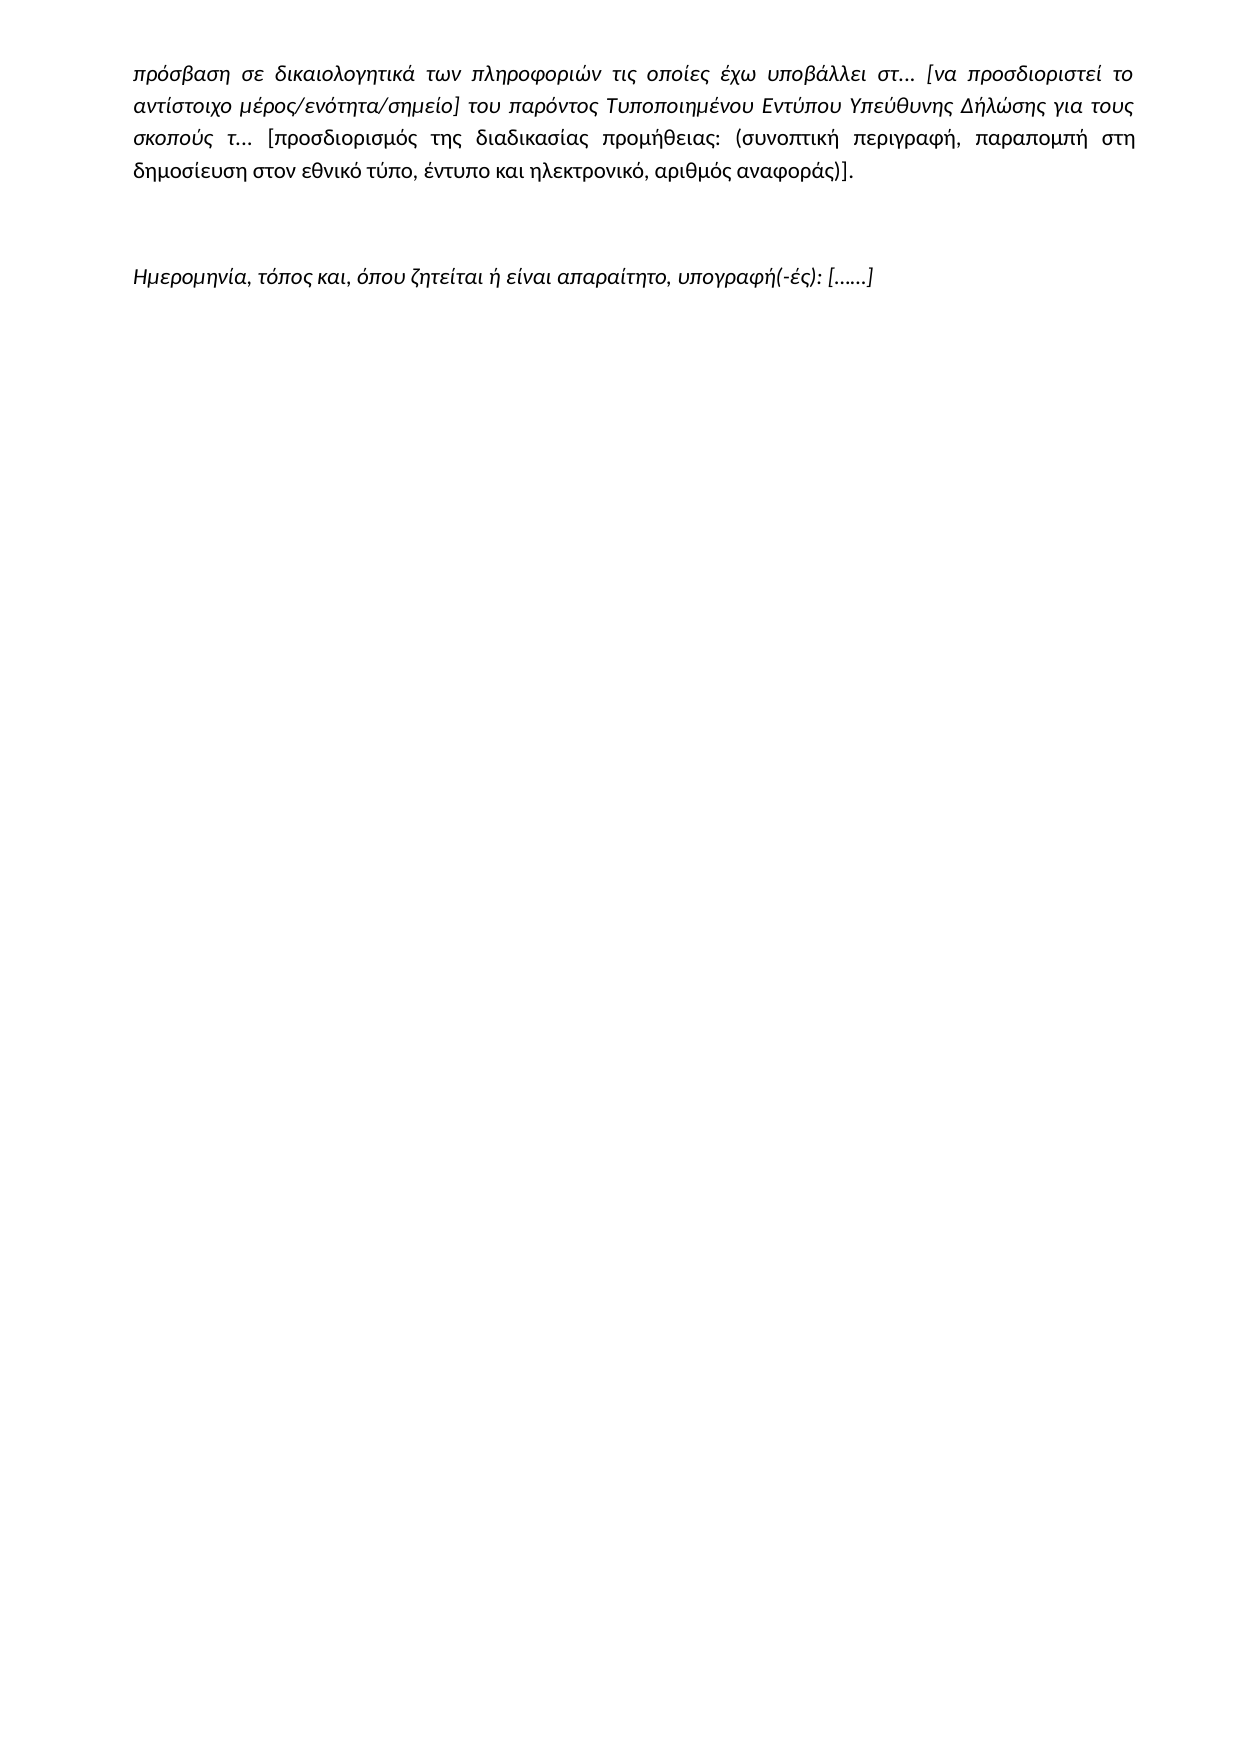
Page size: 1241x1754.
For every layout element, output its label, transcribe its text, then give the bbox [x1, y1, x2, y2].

text Ημερομηνία, τόπος και, όπου ζητείται ή είναι απαραίτητο, υπογραφή(-ές): [……] [133, 262, 1137, 290]
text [133, 59, 1137, 184]
